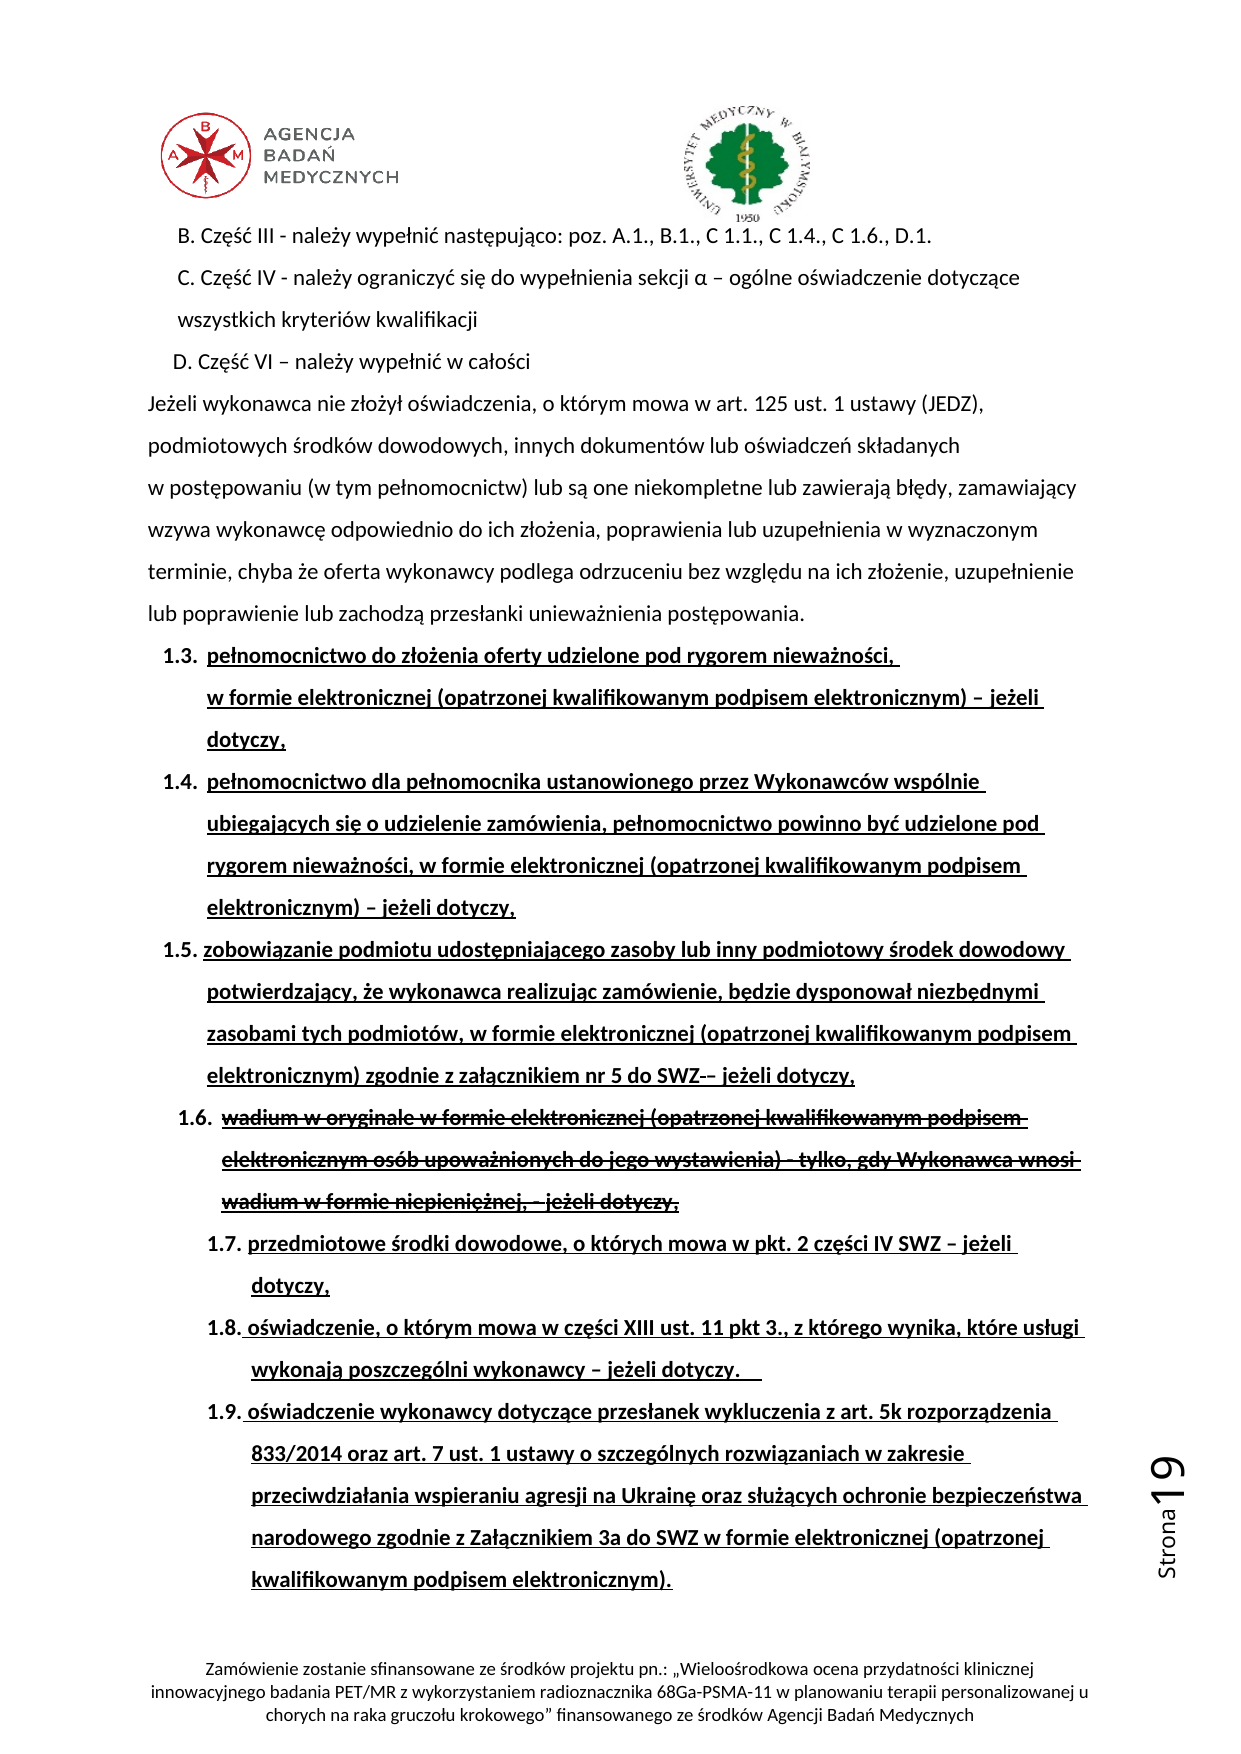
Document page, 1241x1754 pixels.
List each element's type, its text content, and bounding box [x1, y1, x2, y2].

text 1.6. wadium w oryginale w formie elektronicznej (opatrzonej kwalifikowanym podpisem elektronicznym osób upoważnionych do jego wystawienia) - tylko, gdy Wykonawca wnosi wadium w formie niepieniężnej, - jeżeli dotyczy, [177, 1103, 1093, 1215]
picture [684, 106, 810, 222]
text D. Część VI – należy wypełnić w całości [162, 347, 1093, 375]
text 1.4. pełnomocnictwo dla pełnomocnika ustanowionego przez Wykonawców wspólnie ubiegających się o udzielenie zamówienia, pełnomocnictwo powinno być udzielone pod rygorem nieważności, w formie elektronicznej (opatrzonej kwalifikowanym podpisem elektronicznym) – jeżeli dotyczy, [162, 767, 1093, 921]
text 1.5. zobowiązanie podmiotu udostępniającego zasoby lub inny podmiotowy środek dowodowy potwierdzający, że wykonawca realizując zamówienie, będzie dysponował niezbędnymi zasobami tych podmiotów, w formie elektronicznej (opatrzonej kwalifikowanym podpisem elektronicznym) zgodnie z załącznikiem nr 5 do SWZ – jeżeli dotyczy, [162, 935, 1093, 1089]
text Jeżeli wykonawca nie złożył oświadczenia, o którym mowa w art. 125 ust. 1 ustawy (JEDZ), podmiotowych środków dowodowych, innych dokumentów lub oświadczeń składanych w postępowaniu (w tym pełnomocnictw) lub są one niekompletne lub zawierają błędy, zamawiający wzywa wykonawcę odpowiednio do ich złożenia, poprawienia lub uzupełnienia w wyznaczonym terminie, chyba że oferta wykonawcy podlega odrzuceniu bez względu na ich złożenie, uzupełnienie lub poprawienie lub zachodzą przesłanki unieważnienia postępowania. [148, 389, 1093, 627]
text 1.8. oświadczenie, o którym mowa w części XIII ust. 11 pkt 3., z którego wynika, które usługi wykonają poszczególni wykonawcy – jeżeli dotyczy. [207, 1313, 1093, 1383]
picture [147, 88, 408, 222]
text 1.9. oświadczenie wykonawcy dotyczące przesłanek wykluczenia z art. 5k rozporządzenia 833/2014 oraz art. 7 ust. 1 ustawy o szczególnych rozwiązaniach w zakresie przeciwdziałania wspieraniu agresji na Ukrainę oraz służących ochronie bezpieczeństwa narodowego zgodnie z Załącznikiem 3a do SWZ w formie elektronicznej (opatrzonej kwalifikowanym podpisem elektronicznym). [207, 1397, 1093, 1593]
text C. Część IV - należy ograniczyć się do wypełnienia sekcji α – ogólne oświadczenie dotyczące wszystkich kryteriów kwalifikacji [177, 263, 1093, 333]
text B. Część III - należy wypełnić następująco: poz. A.1., B.1., C 1.1., C 1.4., C 1.6., D.1. [177, 221, 1093, 249]
text 1.7. przedmiotowe środki dowodowe, o których mowa w pkt. 2 części IV SWZ – jeżeli dotyczy, [207, 1229, 1093, 1299]
text 1.3. pełnomocnictwo do złożenia oferty udzielone pod rygorem nieważności, w formie elektronicznej (opatrzonej kwalifikowanym podpisem elektronicznym) – jeżeli dotyczy, [162, 641, 1093, 753]
